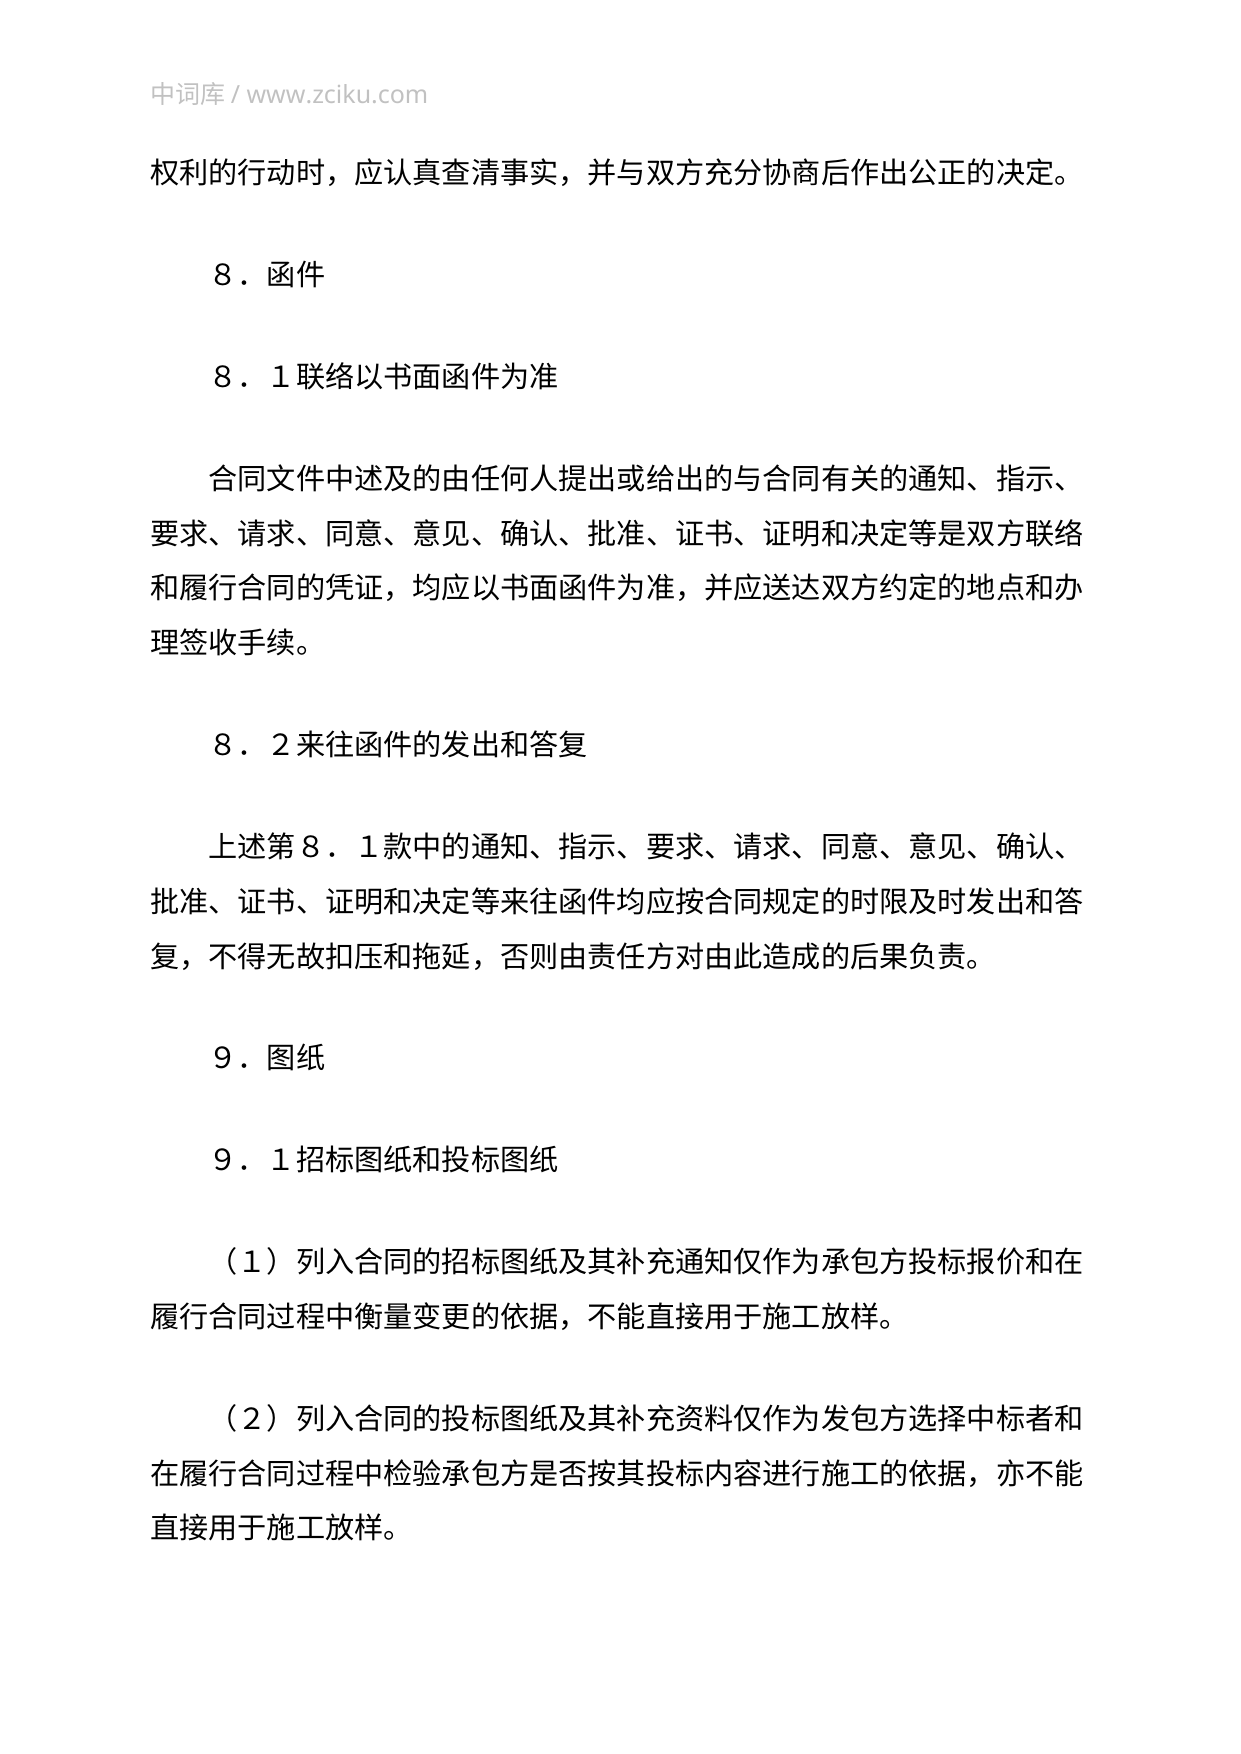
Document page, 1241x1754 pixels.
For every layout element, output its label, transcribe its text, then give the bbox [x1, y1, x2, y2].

text ８．１联络以书面函件为准 [150, 353, 1090, 396]
text （１）列入合同的招标图纸及其补充通知仅作为承包方投标报价和在履行合同过程中衡量变更的依据，不能直接用于施工放样。 [150, 1239, 1090, 1336]
text ９．图纸 [150, 1035, 1090, 1077]
text ８．函件 [150, 252, 1090, 294]
text ８．２来往函件的发出和答复 [150, 722, 1090, 764]
text 上述第８．１款中的通知、指示、要求、请求、同意、意见、确认、批准、证书、证明和决定等来往函件均应按合同规定的时限及时发出和答复，不得无故扣压和拖延，否则由责任方对由此造成的后果负责。 [150, 823, 1090, 976]
text ９．１招标图纸和投标图纸 [150, 1137, 1090, 1179]
text 合同文件中述及的由任何人提出或给出的与合同有关的通知、指示、要求、请求、同意、意见、确认、批准、证书、证明和决定等是双方联络和履行合同的凭证，均应以书面函件为准，并应送达双方约定的地点和办理签收手续。 [150, 455, 1090, 662]
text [150, 150, 1090, 192]
text （２）列入合同的投标图纸及其补充资料仅作为发包方选择中标者和在履行合同过程中检验承包方是否按其投标内容进行施工的依据，亦不能直接用于施工放样。 [150, 1395, 1090, 1547]
